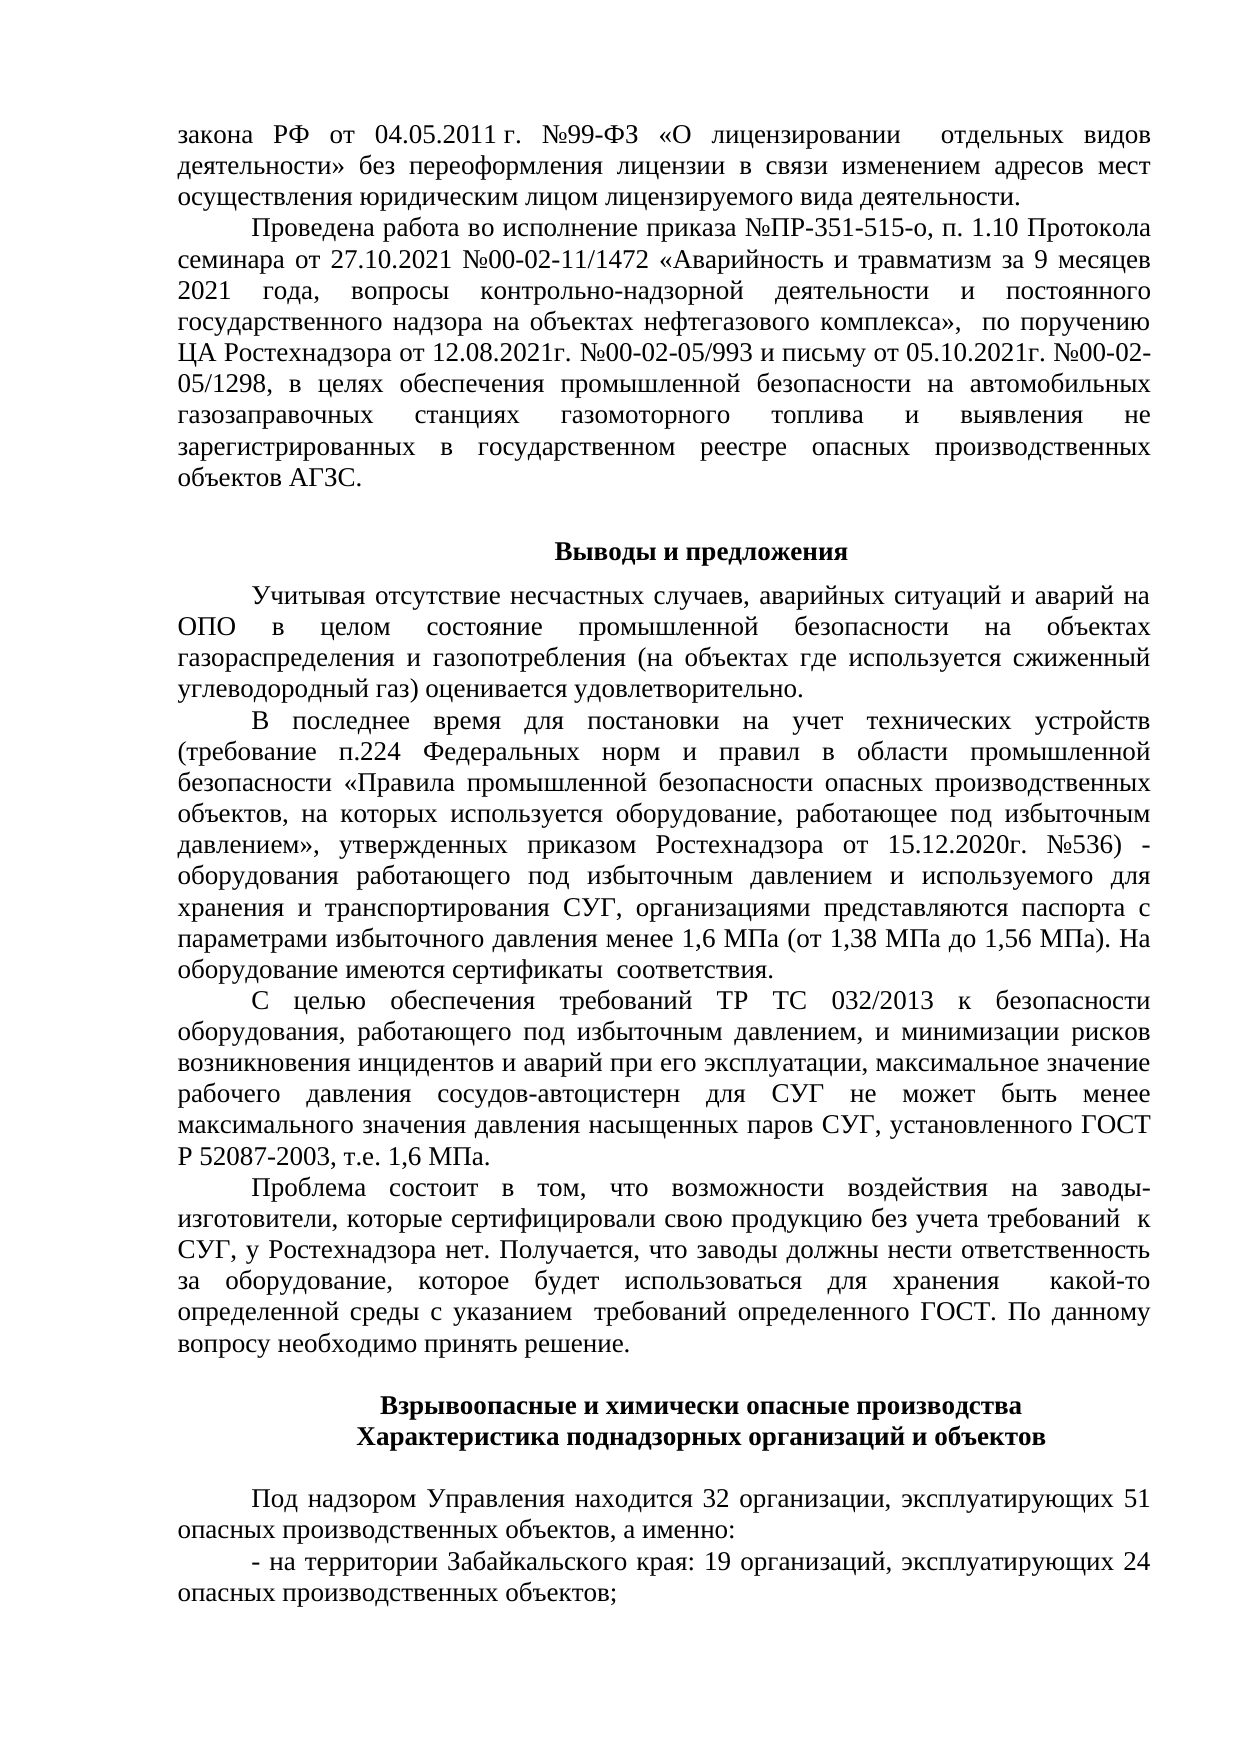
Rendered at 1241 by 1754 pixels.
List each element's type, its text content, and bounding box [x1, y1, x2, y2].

text С целью обеспечения требований ТР ТС 032/2013 к безопасности оборудования, работающего под избыточным давлением, и минимизации рисков возникновения инцидентов и аварий при его эксплуатации, максимальное значение рабочего давления сосудов-автоцистерн для СУГ не может быть менее максимального значения давления насыщенных паров СУГ, установленного ГОСТ Р 52087-2003, т.е. 1,6 МПа. [177, 984, 1152, 1171]
text В последнее время для постановки на учет технических устройств (требование п.224 Федеральных норм и правил в области промышленной безопасности «Правила промышленной безопасности опасных производственных объектов, на которых используется оборудование, работающее под избыточным давлением», утвержденных приказом Ростехнадзора от 15.12.2020г. №536) - оборудования работающего под избыточным давлением и используемого для хранения и транспортирования СУГ, организациями представляются паспорта с параметрами избыточного давления менее 1,6 МПа (от 1,38 МПа до 1,56 МПа). На оборудование имеются сертификаты соответствия. [177, 704, 1152, 984]
text Выводы и предложения [177, 536, 1152, 567]
text Под надзором Управления находится 32 организации, эксплуатирующих 51 опасных производственных объектов, а именно: [177, 1482, 1152, 1545]
text Учитывая отсутствие несчастных случаев, аварийных ситуаций и аварий на ОПО в целом состояние промышленной безопасности на объектах газораспределения и газопотребления (на объектах где используется сжиженный углеводородный газ) оценивается удовлетворительно. [177, 579, 1152, 704]
text Характеристика поднадзорных организаций и объектов [177, 1420, 1152, 1451]
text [177, 118, 1152, 212]
text Проблема состоит в том, что возможности воздействия на заводы-изготовители, которые сертифицировали свою продукцию без учета требований к СУГ, у Ростехнадзора нет. Получается, что заводы должны нести ответственность за оборудование, которое будет использоваться для хранения какой-то определенной среды с указанием требований определенного ГОСТ. По данному вопросу необходимо принять решение. [177, 1171, 1152, 1358]
text Проведена работа во исполнение приказа №ПР-351-515-о, п. 1.10 Протокола семинара от 27.10.2021 №00-02-11/1472 «Аварийность и травматизм за 9 месяцев 2021 года, вопросы контрольно-надзорной деятельности и постоянного государственного надзора на объектах нефтегазового комплекса», по поручению ЦА Ростехнадзора от 12.08.2021г. №00-02-05/993 и письму от 05.10.2021г. №00-02-05/1298, в целях обеспечения промышленной безопасности на автомобильных газозаправочных станциях газомоторного топлива и выявления не зарегистрированных в государственном реестре опасных производственных объектов АГЗС. [177, 212, 1152, 492]
text - на территории Забайкальского края: 19 организаций, эксплуатирующих 24 опасных производственных объектов; [177, 1545, 1152, 1607]
text Взрывоопасные и химически опасные производства [177, 1389, 1152, 1420]
